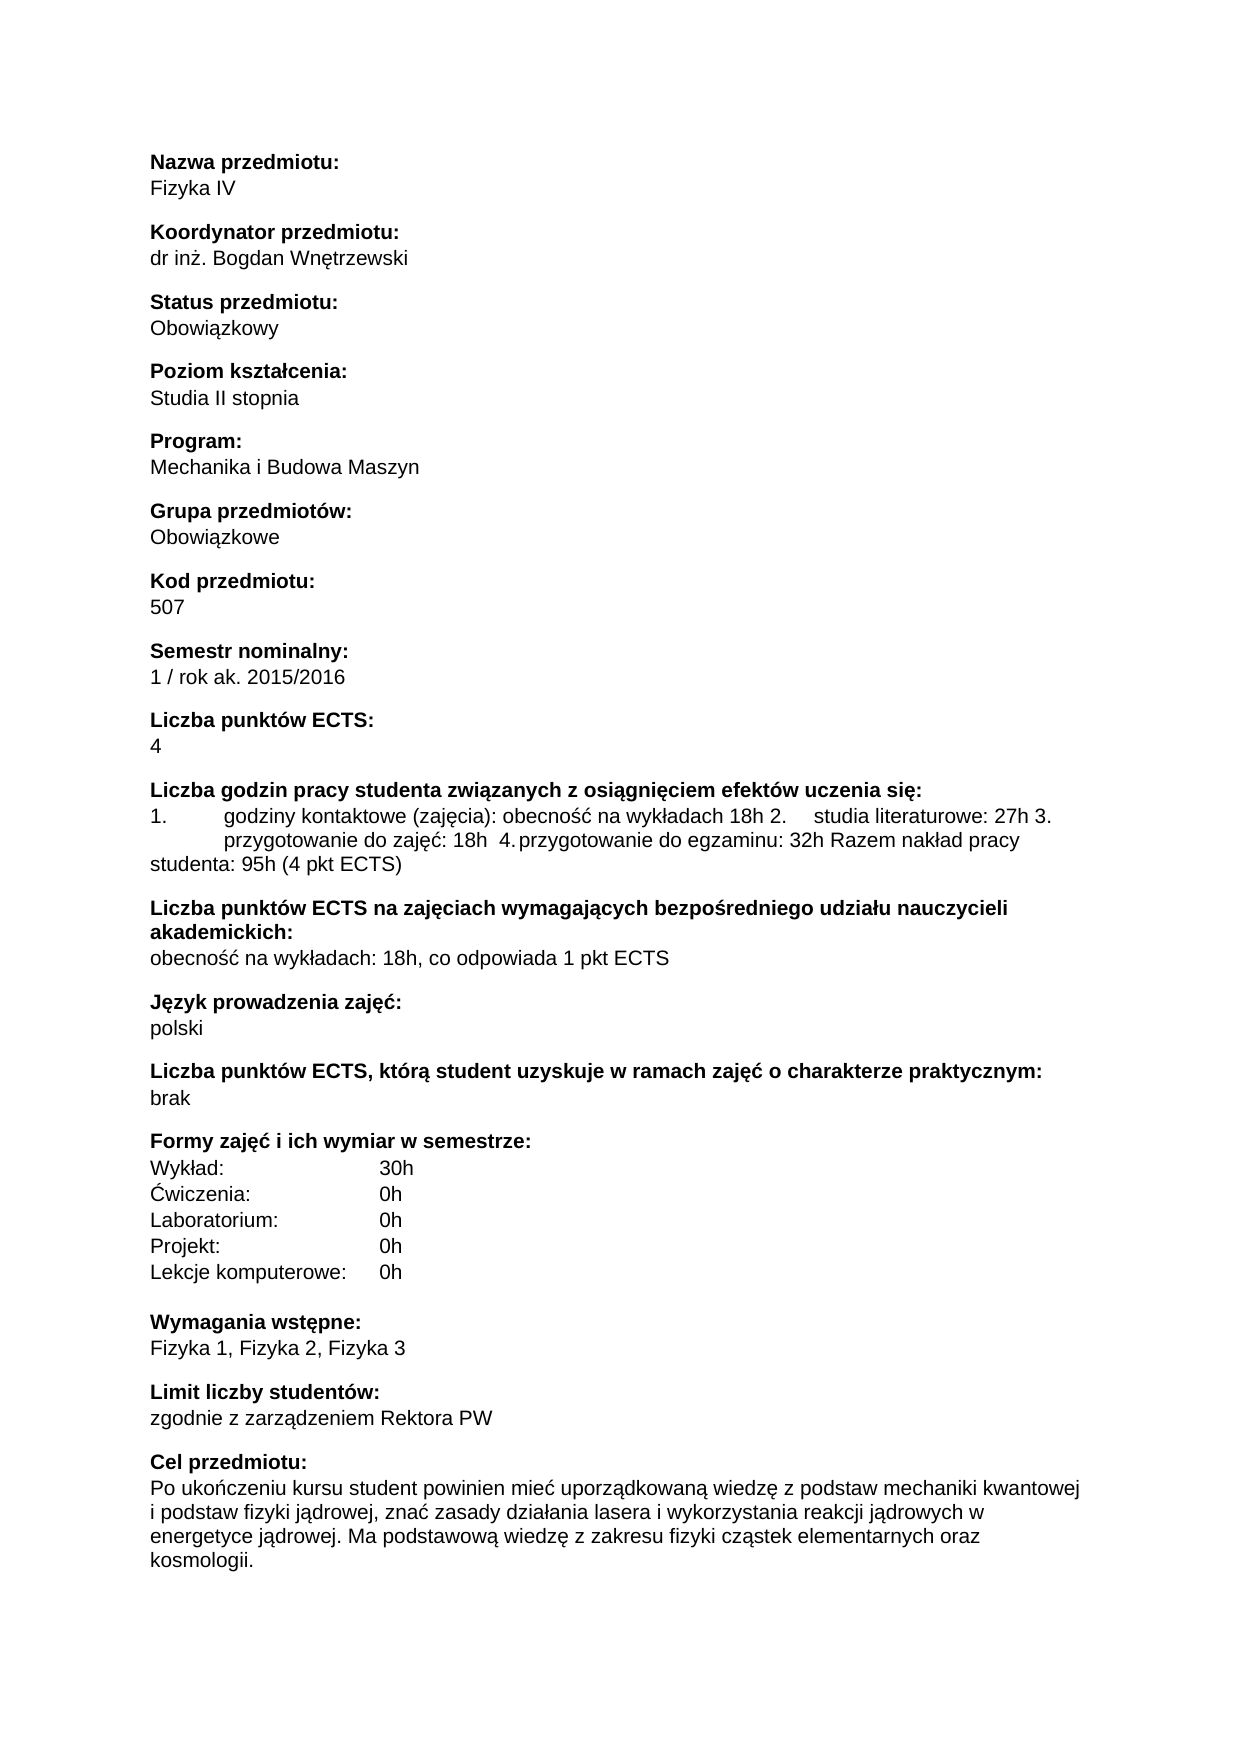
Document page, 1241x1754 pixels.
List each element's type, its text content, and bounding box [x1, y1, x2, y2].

text 507 [150, 595, 1090, 619]
text Obowiązkowy [150, 316, 1090, 339]
table_cell Laboratorium: [140, 1208, 367, 1232]
text brak [150, 1085, 1090, 1109]
text zgodnie z zarządzeniem Rektora PW [150, 1406, 1090, 1430]
table_cell 0h [369, 1180, 597, 1206]
text Program: [150, 429, 1090, 453]
text Studia II stopnia [150, 385, 1090, 409]
text polski [150, 1016, 1090, 1039]
table_cell 0h [369, 1258, 597, 1284]
text Koordynator przedmiotu: [150, 220, 1090, 244]
text Liczba punktów ECTS na zajęciach wymagających bezpośredniego udziału nauczycieli akademickich: [150, 896, 1090, 944]
text Poziom kształcenia: [150, 359, 1090, 383]
text 1 / rok ak. 2015/2016 [150, 664, 1090, 688]
text obecność na wykładach: 18h, co odpowiada 1 pkt ECTS [150, 946, 1090, 970]
text Mechanika i Budowa Maszyn [150, 455, 1090, 479]
text 4 [150, 734, 1090, 758]
table_header 30h [369, 1156, 597, 1180]
text Liczba godzin pracy studenta związanych z osiągnięciem efektów uczenia się: [150, 778, 1090, 802]
table_cell 0h [369, 1206, 597, 1232]
text Kod przedmiotu: [150, 569, 1090, 593]
table_cell 0h [369, 1232, 597, 1258]
table_cell Ćwiczenia: [140, 1182, 367, 1206]
table_header Wykład: [140, 1156, 367, 1180]
text Fizyka 1, Fizyka 2, Fizyka 3 [150, 1336, 1090, 1360]
text Formy zajęć i ich wymiar w semestrze: [150, 1129, 1090, 1153]
text Liczba punktów ECTS, którą student uzyskuje w ramach zajęć o charakterze praktycznym: [150, 1059, 1090, 1083]
table_cell Projekt: [140, 1234, 367, 1258]
text Nazwa przedmiotu: [150, 150, 1090, 174]
text Po ukończeniu kursu student powinien mieć uporządkowaną wiedzę z podstaw mechaniki kwantowej i podstaw fizyki jądrowej, znać zasady działania lasera i wykorzystania reakcji jądrowych w energetyce jądrowej. Ma podstawową wiedzę z zakresu fizyki cząstek elementarnych oraz kosmologii. [150, 1476, 1090, 1571]
text dr inż. Bogdan Wnętrzewski [150, 246, 1090, 270]
text Wymagania wstępne: [150, 1310, 1090, 1334]
text Limit liczby studentów: [150, 1380, 1090, 1404]
text Liczba punktów ECTS: [150, 708, 1090, 732]
text Status przedmiotu: [150, 289, 1090, 313]
text Obowiązkowe [150, 525, 1090, 549]
text Semestr nominalny: [150, 638, 1090, 662]
text Język prowadzenia zajęć: [150, 989, 1090, 1013]
text Fizyka IV [150, 176, 1090, 200]
table_cell Lekcje komputerowe: [140, 1260, 367, 1284]
text Grupa przedmiotów: [150, 499, 1090, 523]
text Cel przedmiotu: [150, 1449, 1090, 1473]
text 1. godziny kontaktowe (zajęcia): obecność na wykładach 18h 2. studia literaturowe: 27h 3. przygotowanie do zajęć: 18h 4. przygotowanie do egzaminu: 32h Razem nakład pracy studenta: 95h (4 pkt ECTS) [150, 804, 1090, 876]
